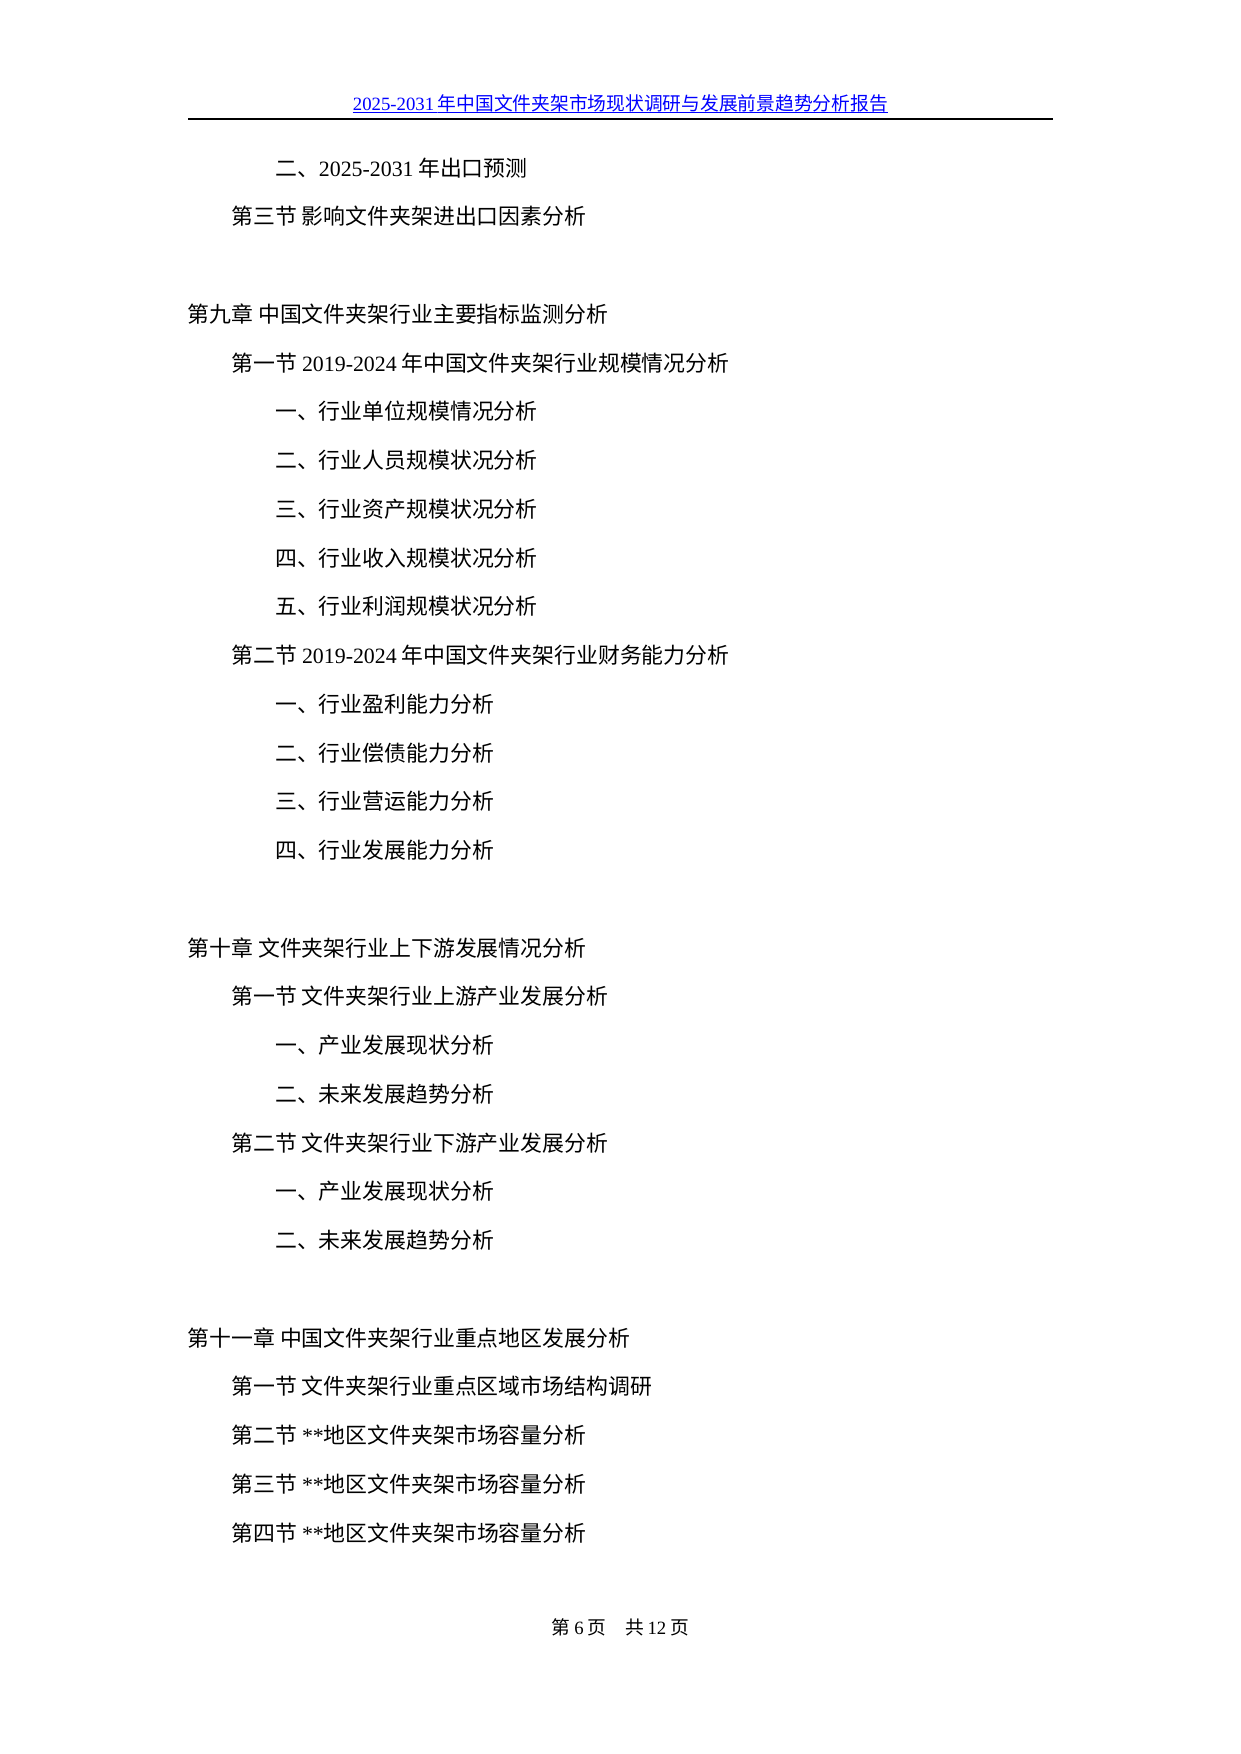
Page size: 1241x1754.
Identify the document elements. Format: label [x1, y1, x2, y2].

text [187, 150, 1053, 1548]
